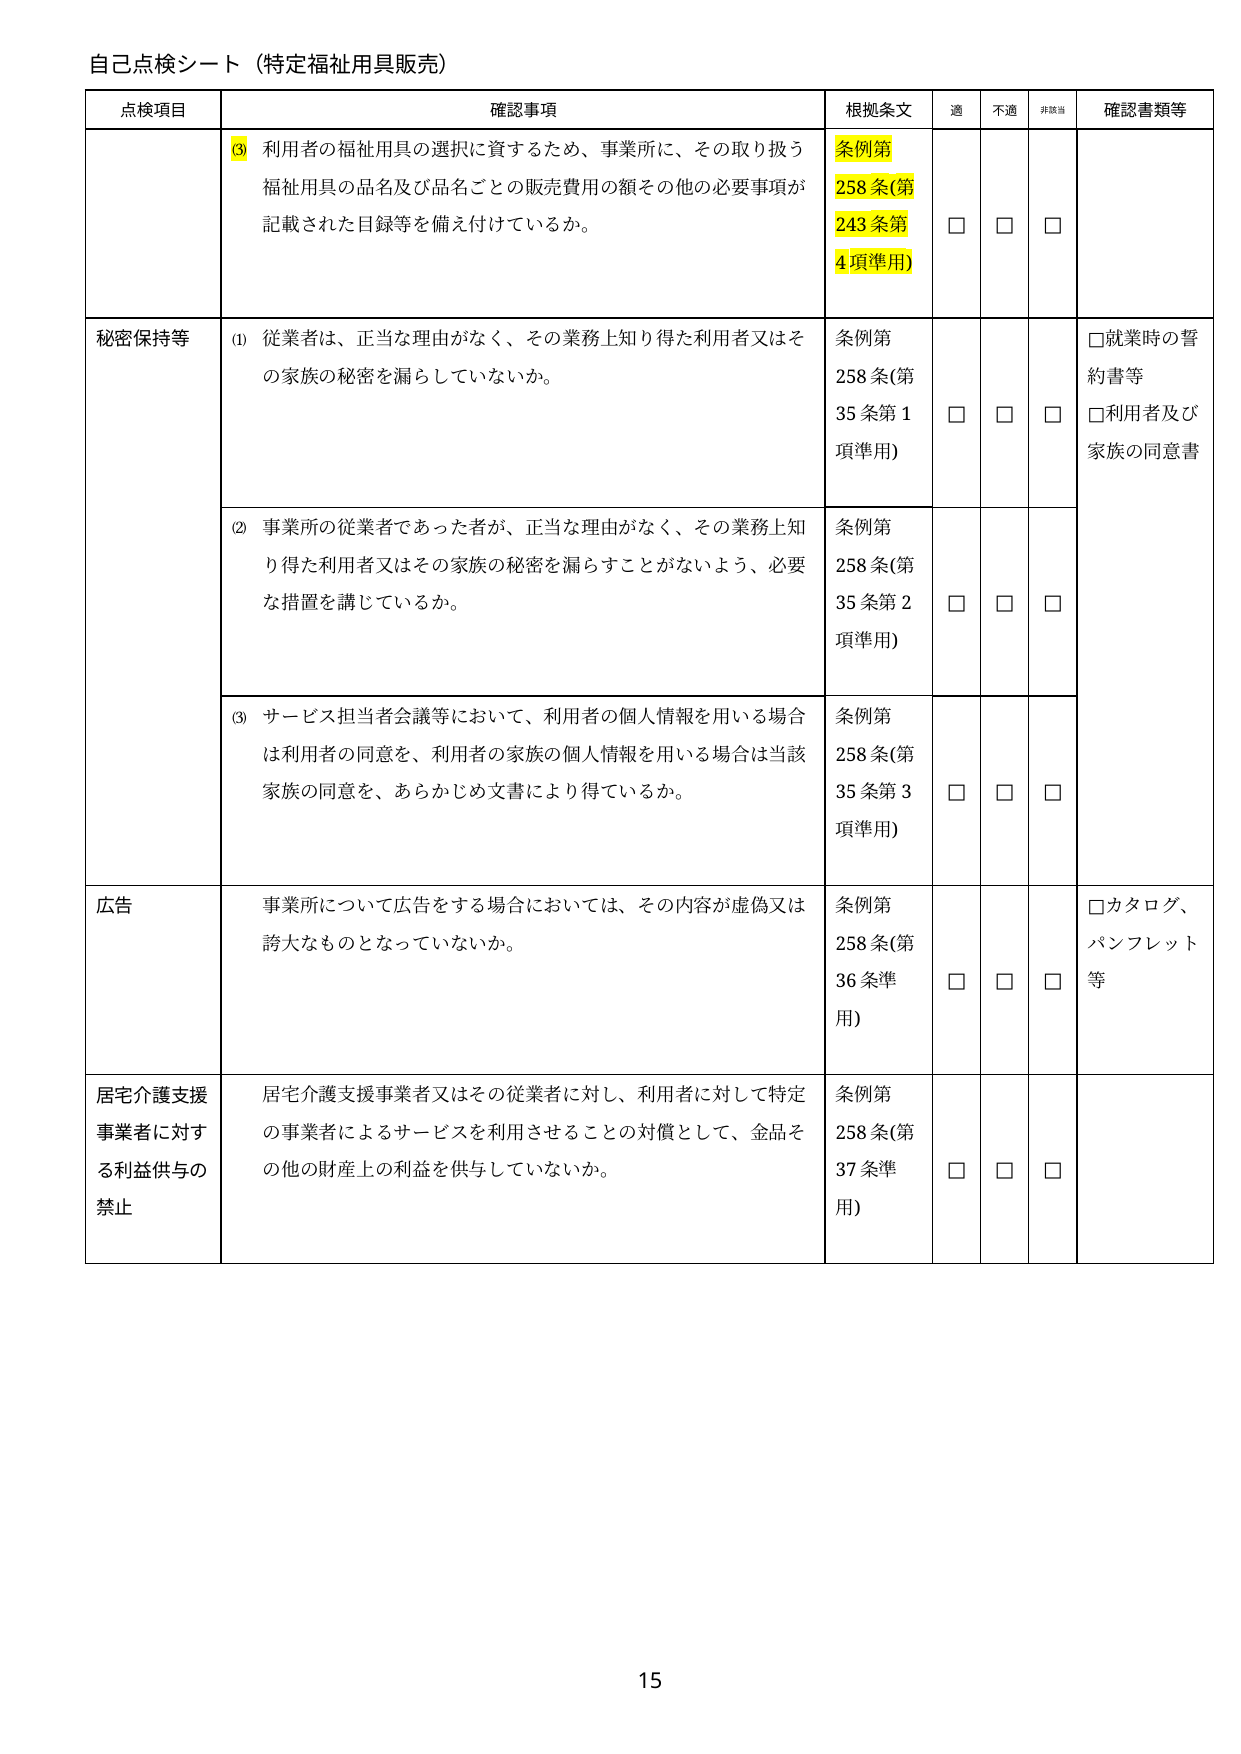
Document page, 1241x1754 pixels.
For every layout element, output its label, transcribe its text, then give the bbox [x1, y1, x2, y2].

table_cell □ [981, 319, 1028, 506]
table_cell □ [933, 886, 980, 1073]
table_cell 利用者の福祉用具の選択に資するため、事業所に、その取り扱う福祉用具の品名及び品名ごとの販売費用の額その他の必要事項が記載された目録等を備え付けているか。 [252, 130, 824, 317]
table_cell 条例第258条(第35条第3項準用) [826, 696, 932, 884]
table_cell □ [1029, 1075, 1076, 1263]
table_cell □ [933, 508, 980, 695]
table_cell □ [981, 697, 1028, 884]
table_header 非該当 [1029, 91, 1076, 128]
table_cell 秘密保持等 [86, 319, 220, 884]
table_cell □ [981, 130, 1028, 317]
table_cell □ [933, 130, 980, 317]
table_cell [222, 886, 252, 1073]
table_cell ⑵ [222, 508, 252, 695]
table_cell □ [1029, 508, 1076, 695]
table_cell 居宅介護支援事業者又はその従業者に対し、利用者に対して特定の事業者によるサービスを利用させることの対償として、金品その他の財産上の利益を供与していないか。 [252, 1075, 824, 1263]
table_cell □ [933, 1075, 980, 1263]
table_cell 広告 [86, 886, 220, 1073]
table_cell 条例第258条(第35条第1項準用) [826, 319, 932, 506]
table_cell □カタログ、パンフレット等 [1078, 886, 1213, 1073]
table_header 不適 [981, 91, 1028, 128]
table_cell [1078, 1075, 1213, 1263]
table_header 確認書類等 [1077, 91, 1213, 128]
table_cell □ [1029, 886, 1076, 1073]
table_cell ⑶ [222, 697, 252, 884]
table_cell 居宅介護支援事業者に対する利益供与の禁止 [86, 1075, 220, 1263]
table_cell □就業時の誓約書等 □利用者及び家族の同意書 [1078, 319, 1213, 884]
table_cell 条例第258条(第37条準用) [826, 1075, 932, 1263]
table_cell 従業者は、正当な理由がなく、その業務上知り得た利用者又はその家族の秘密を漏らしていないか。 [252, 319, 824, 506]
table_cell ⑴ [222, 319, 252, 506]
table_header 確認事項 [222, 91, 824, 128]
table_cell 条例第258条(第243条第4項準用) [826, 129, 932, 317]
table_cell 事業所について広告をする場合においては、その内容が虚偽又は誇大なものとなっていないか。 [252, 886, 824, 1073]
table_header 適 [933, 91, 980, 128]
table_header 根拠条文 [826, 91, 932, 128]
table_cell □ [1029, 697, 1076, 884]
table_cell □ [981, 886, 1028, 1073]
table_cell □ [933, 319, 980, 506]
table_header 点検項目 [86, 91, 220, 128]
table_cell 事業所の従業者であった者が、正当な理由がなく、その業務上知り得た利用者又はその家族の秘密を漏らすことがないよう、必要な措置を講じているか。 [252, 508, 824, 695]
table_cell 条例第258条(第36条準用) [826, 886, 932, 1073]
table_cell ⑶ [222, 130, 252, 317]
table_cell 条例第258条(第35条第2項準用) [826, 508, 932, 695]
table_cell □ [933, 697, 980, 884]
table_cell □ [1029, 130, 1076, 317]
table_cell □ [1029, 319, 1076, 506]
table_cell [222, 1075, 252, 1263]
table_cell □ [981, 1075, 1028, 1263]
table_cell サービス担当者会議等において、利用者の個人情報を用いる場合は利用者の同意を、利用者の家族の個人情報を用いる場合は当該家族の同意を、あらかじめ文書により得ているか。 [252, 697, 824, 884]
table_cell □ [981, 508, 1028, 695]
